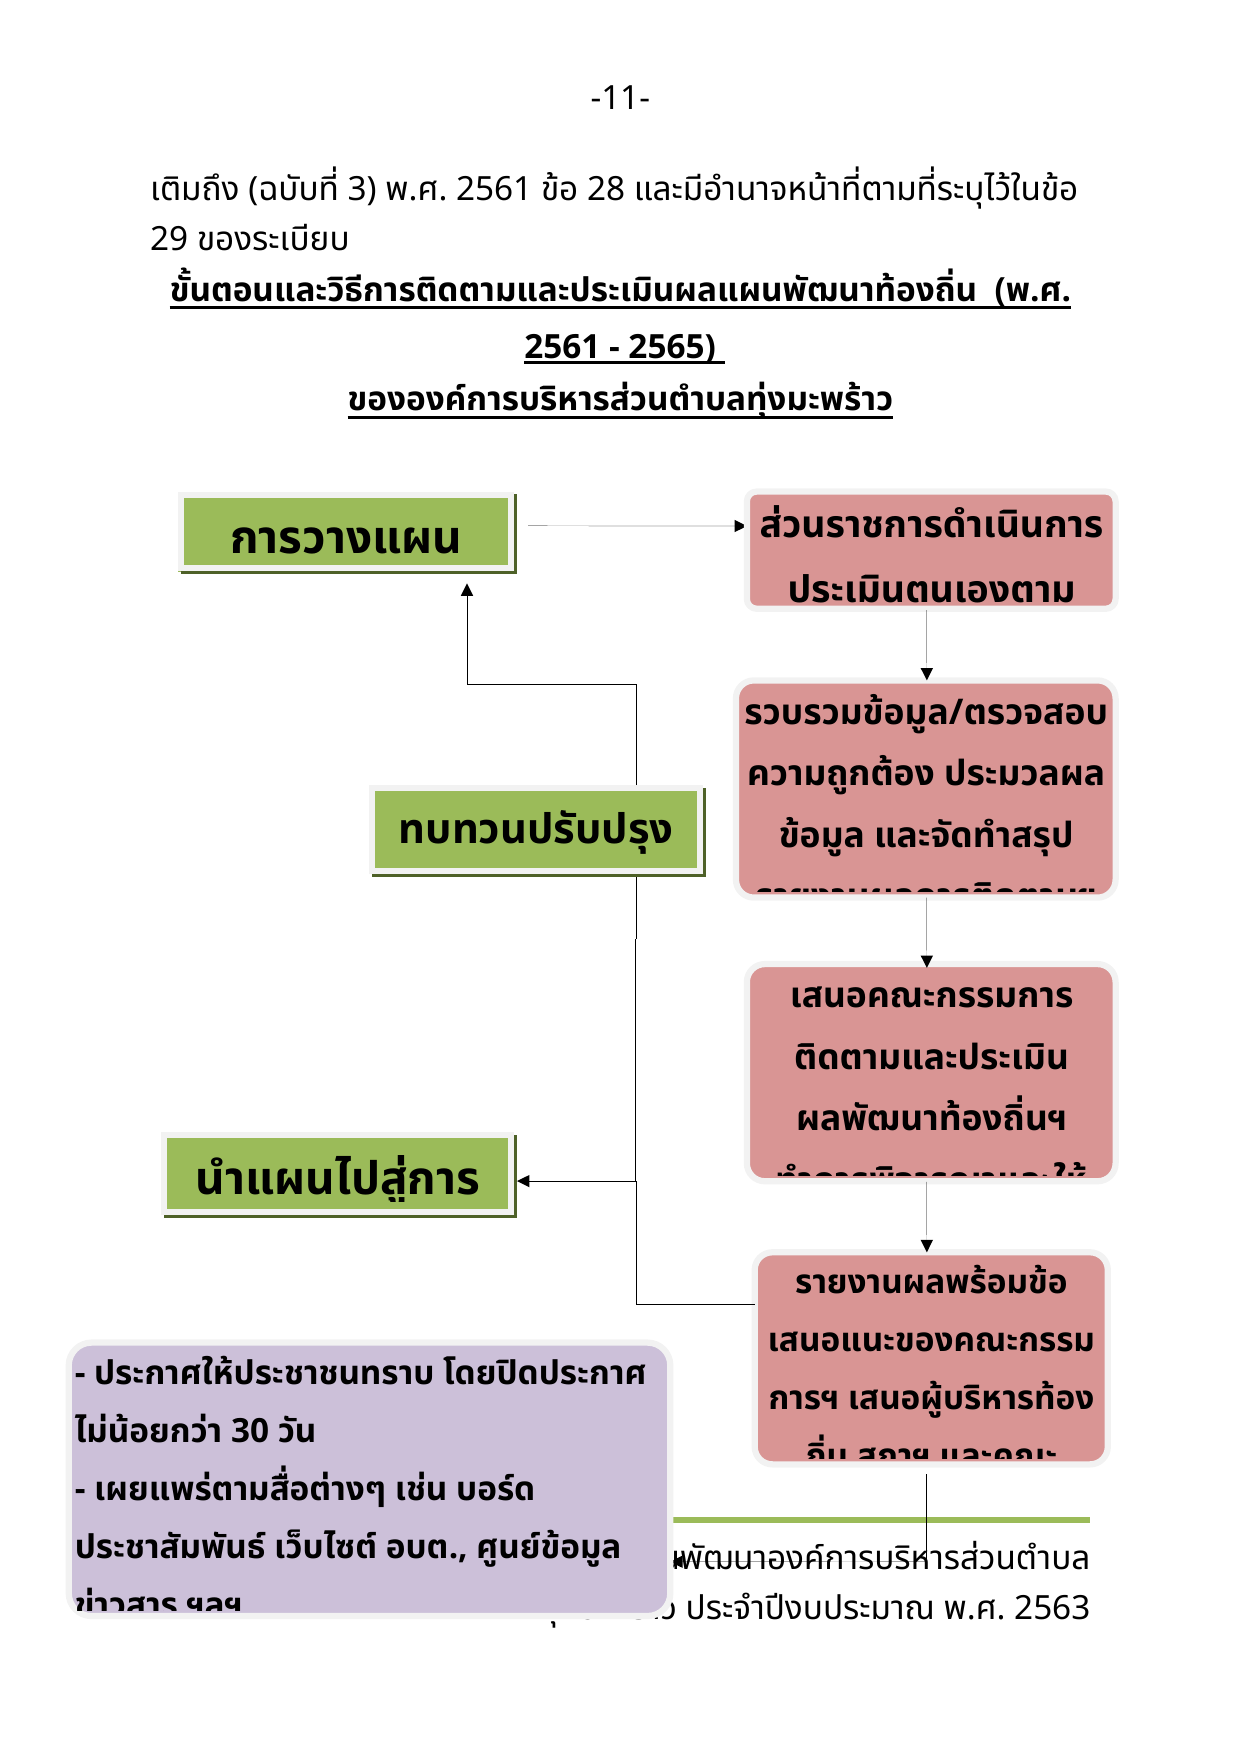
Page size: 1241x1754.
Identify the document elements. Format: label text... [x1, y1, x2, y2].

text ขององค์การบริหารส่วนตำบลทุ่งมะพร้าว [150, 375, 1090, 426]
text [150, 164, 1090, 266]
text ขั้นตอนและวิธีการติดตามและประเมินผลแผนพัฒนาท้องถิ่น (พ.ศ. 2561 - 2565) [150, 266, 1090, 369]
